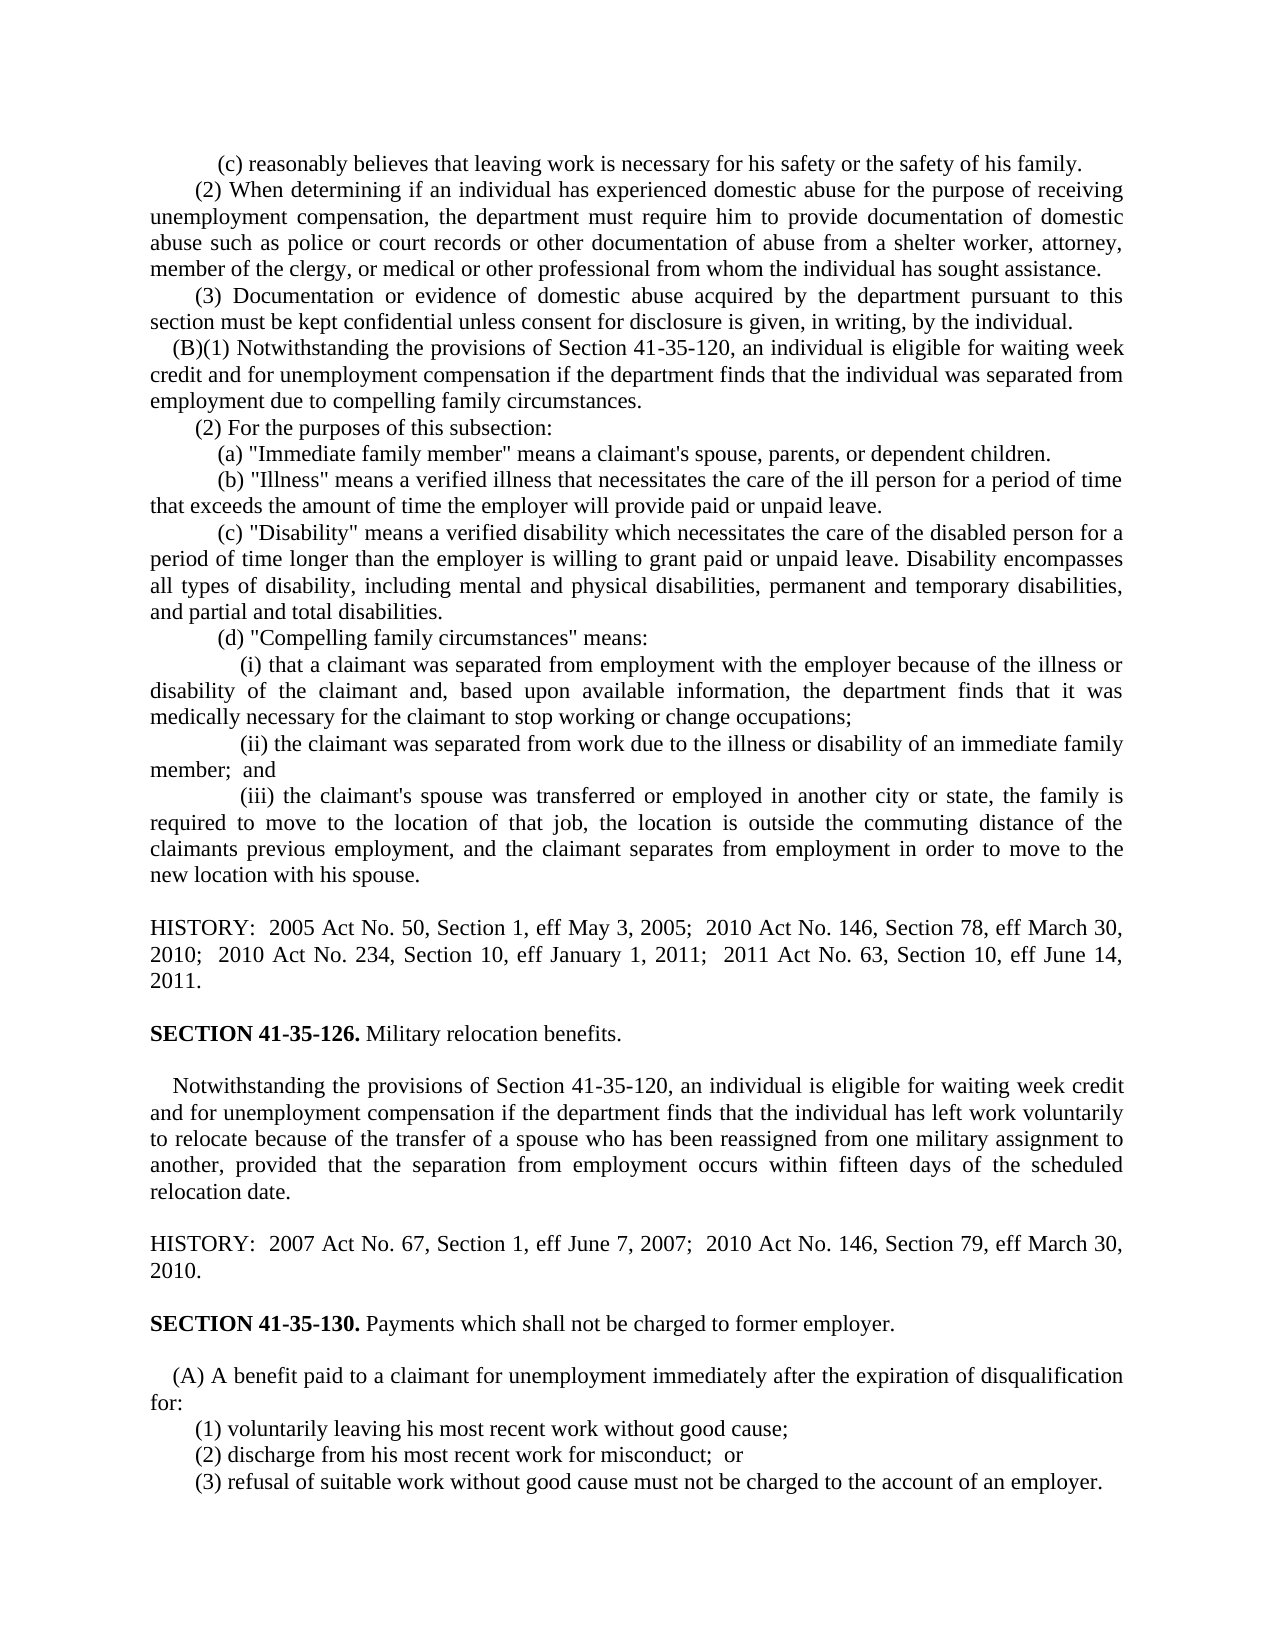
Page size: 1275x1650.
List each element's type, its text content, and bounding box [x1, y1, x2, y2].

text Notwithstanding the provisions of Section 41-35-120, an individual is eligible for waiting week credit and for unemployment compensation if the department finds that the individual has left work voluntarily to relocate because of the transfer of a spouse who has been reassigned from one military assignment to another, provided that the separation from employment occurs within fifteen days of the scheduled relocation date. [150, 1072, 1125, 1204]
text (2) When determining if an individual has experienced domestic abuse for the purpose of receiving unemployment compensation, the department must require him to provide documentation of domestic abuse such as police or court records or other documentation of abuse from a shelter worker, attorney, member of the clergy, or medical or other professional from whom the individual has sought assistance. [150, 176, 1125, 282]
text (B)(1) Notwithstanding the provisions of Section 41-35-120, an individual is eligible for waiting week credit and for unemployment compensation if the department finds that the individual was separated from employment due to compelling family circumstances. [150, 334, 1125, 413]
text SECTION 41-35-126. Military relocation benefits. [150, 1020, 1125, 1046]
text (3) Documentation or evidence of domestic abuse acquired by the department pursuant to this section must be kept confidential unless consent for disclosure is given, in writing, by the individual. [150, 282, 1125, 334]
text (d) "Compelling family circumstances" means: [150, 624, 1125, 651]
text (a) "Immediate family member" means a claimant's spouse, parents, or dependent children. [150, 440, 1125, 466]
text (iii) the claimant's spouse was transferred or employed in another city or state, the family is required to move to the location of that job, the location is outside the commuting distance of the claimants previous employment, and the claimant separates from employment in order to move to the new location with his spouse. [150, 782, 1125, 888]
text (c) "Disability" means a verified disability which necessitates the care of the disabled person for a period of time longer than the employer is willing to grant paid or unpaid leave. Disability encompasses all types of disability, including mental and physical disabilities, permanent and temporary disabilities, and partial and total disabilities. [150, 519, 1125, 624]
text (i) that a claimant was separated from employment with the employer because of the illness or disability of the claimant and, based upon available information, the department finds that it was medically necessary for the claimant to stop working or change occupations; [150, 651, 1125, 730]
text (c) reasonably believes that leaving work is necessary for his safety or the safety of his family. [150, 150, 1125, 176]
text (2) discharge from his most recent work for misconduct; or [150, 1441, 1125, 1468]
text (1) voluntarily leaving his most recent work without good cause; [150, 1415, 1125, 1441]
text SECTION 41-35-130. Payments which shall not be charged to former employer. [150, 1309, 1125, 1336]
text (ii) the claimant was separated from work due to the illness or disability of an immediate family member; and [150, 730, 1125, 782]
text HISTORY: 2005 Act No. 50, Section 1, eff May 3, 2005; 2010 Act No. 146, Section 78, eff March 30, 2010; 2010 Act No. 234, Section 10, eff January 1, 2011; 2011 Act No. 63, Section 10, eff June 14, 2011. [150, 914, 1125, 993]
text HISTORY: 2007 Act No. 67, Section 1, eff June 7, 2007; 2010 Act No. 146, Section 79, eff March 30, 2010. [150, 1231, 1125, 1283]
text (3) refusal of suitable work without good cause must not be charged to the account of an employer. [150, 1468, 1125, 1494]
text (A) A benefit paid to a claimant for unemployment immediately after the expiration of disqualification for: [150, 1362, 1125, 1415]
text (b) "Illness" means a verified illness that necessitates the care of the ill person for a period of time that exceeds the amount of time the employer will provide paid or unpaid leave. [150, 466, 1125, 519]
text (2) For the purposes of this subsection: [150, 413, 1125, 440]
